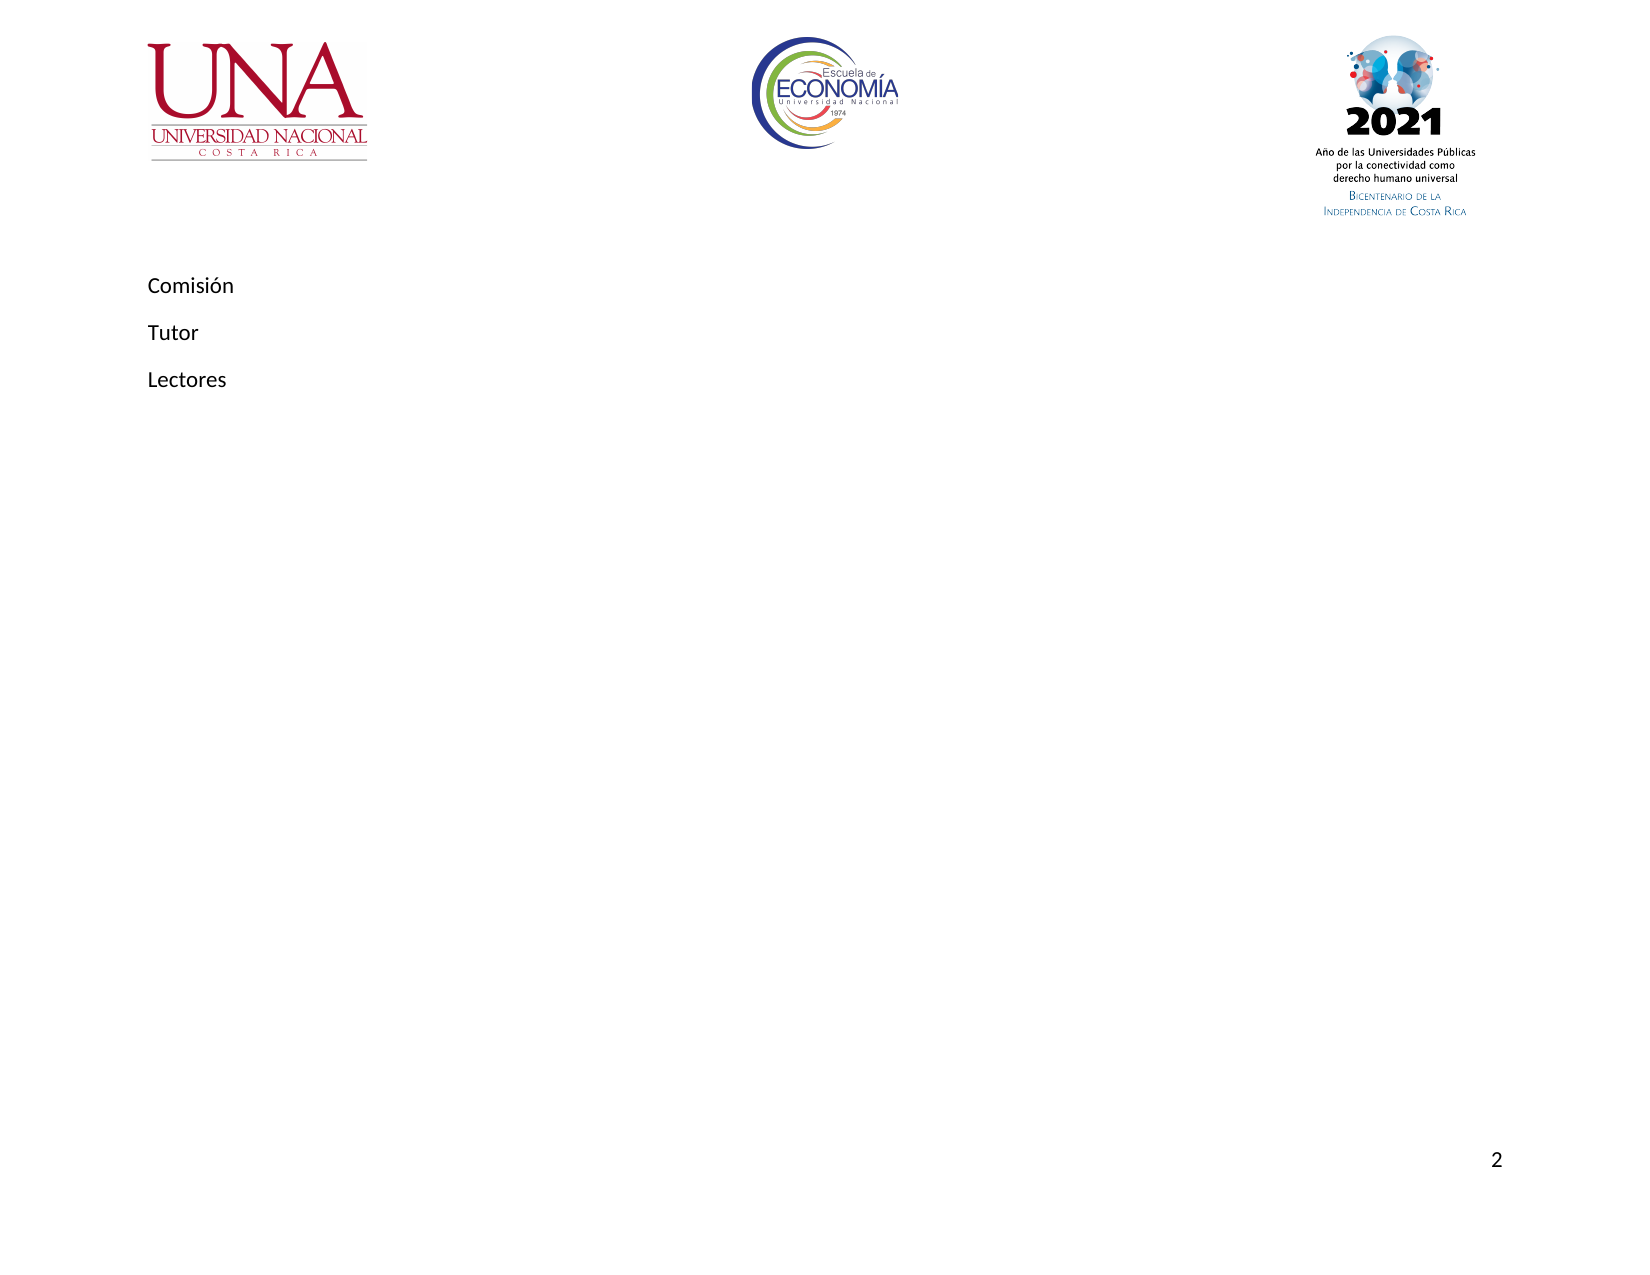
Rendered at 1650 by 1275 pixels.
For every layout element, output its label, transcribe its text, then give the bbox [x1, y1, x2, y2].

text Lectores [148, 365, 1502, 393]
text Comisión [148, 271, 1502, 299]
picture [147, 42, 368, 161]
picture [1288, 7, 1503, 242]
picture [751, 37, 899, 149]
text Tutor [148, 318, 1502, 346]
